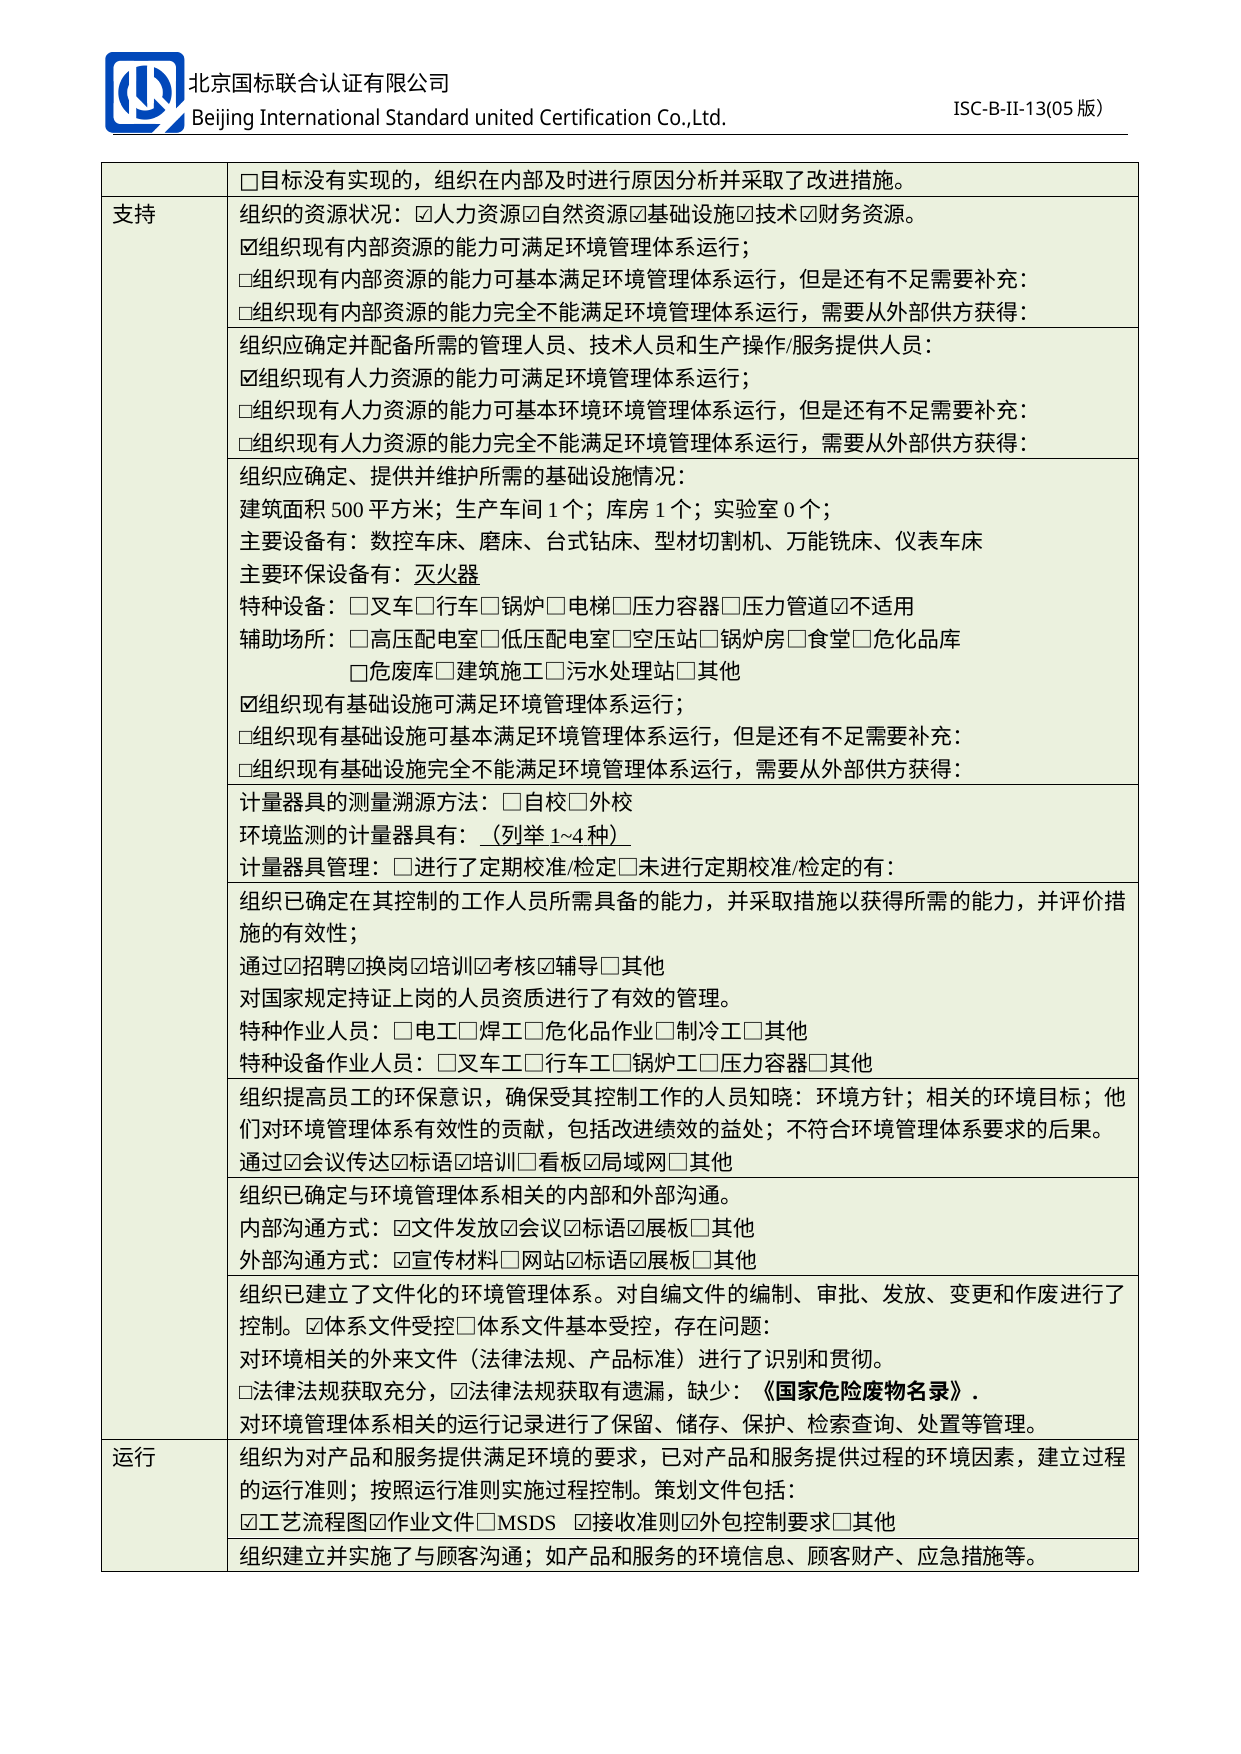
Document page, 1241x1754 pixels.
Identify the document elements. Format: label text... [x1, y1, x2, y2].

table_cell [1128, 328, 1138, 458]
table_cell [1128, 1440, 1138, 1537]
table_cell 支持 [102, 197, 227, 1439]
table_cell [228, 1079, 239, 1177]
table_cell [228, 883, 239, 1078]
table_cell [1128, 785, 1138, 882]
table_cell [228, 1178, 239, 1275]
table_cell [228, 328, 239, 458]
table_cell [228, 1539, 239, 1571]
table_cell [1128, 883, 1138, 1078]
table_cell 运行 [102, 1440, 227, 1571]
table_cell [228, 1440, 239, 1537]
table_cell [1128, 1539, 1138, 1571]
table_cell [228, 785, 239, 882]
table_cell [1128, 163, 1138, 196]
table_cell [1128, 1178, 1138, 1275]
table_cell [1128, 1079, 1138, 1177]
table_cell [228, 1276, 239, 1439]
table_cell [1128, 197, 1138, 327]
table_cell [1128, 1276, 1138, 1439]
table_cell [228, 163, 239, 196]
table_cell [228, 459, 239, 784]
picture [105, 52, 185, 133]
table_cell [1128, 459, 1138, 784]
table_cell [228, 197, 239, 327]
